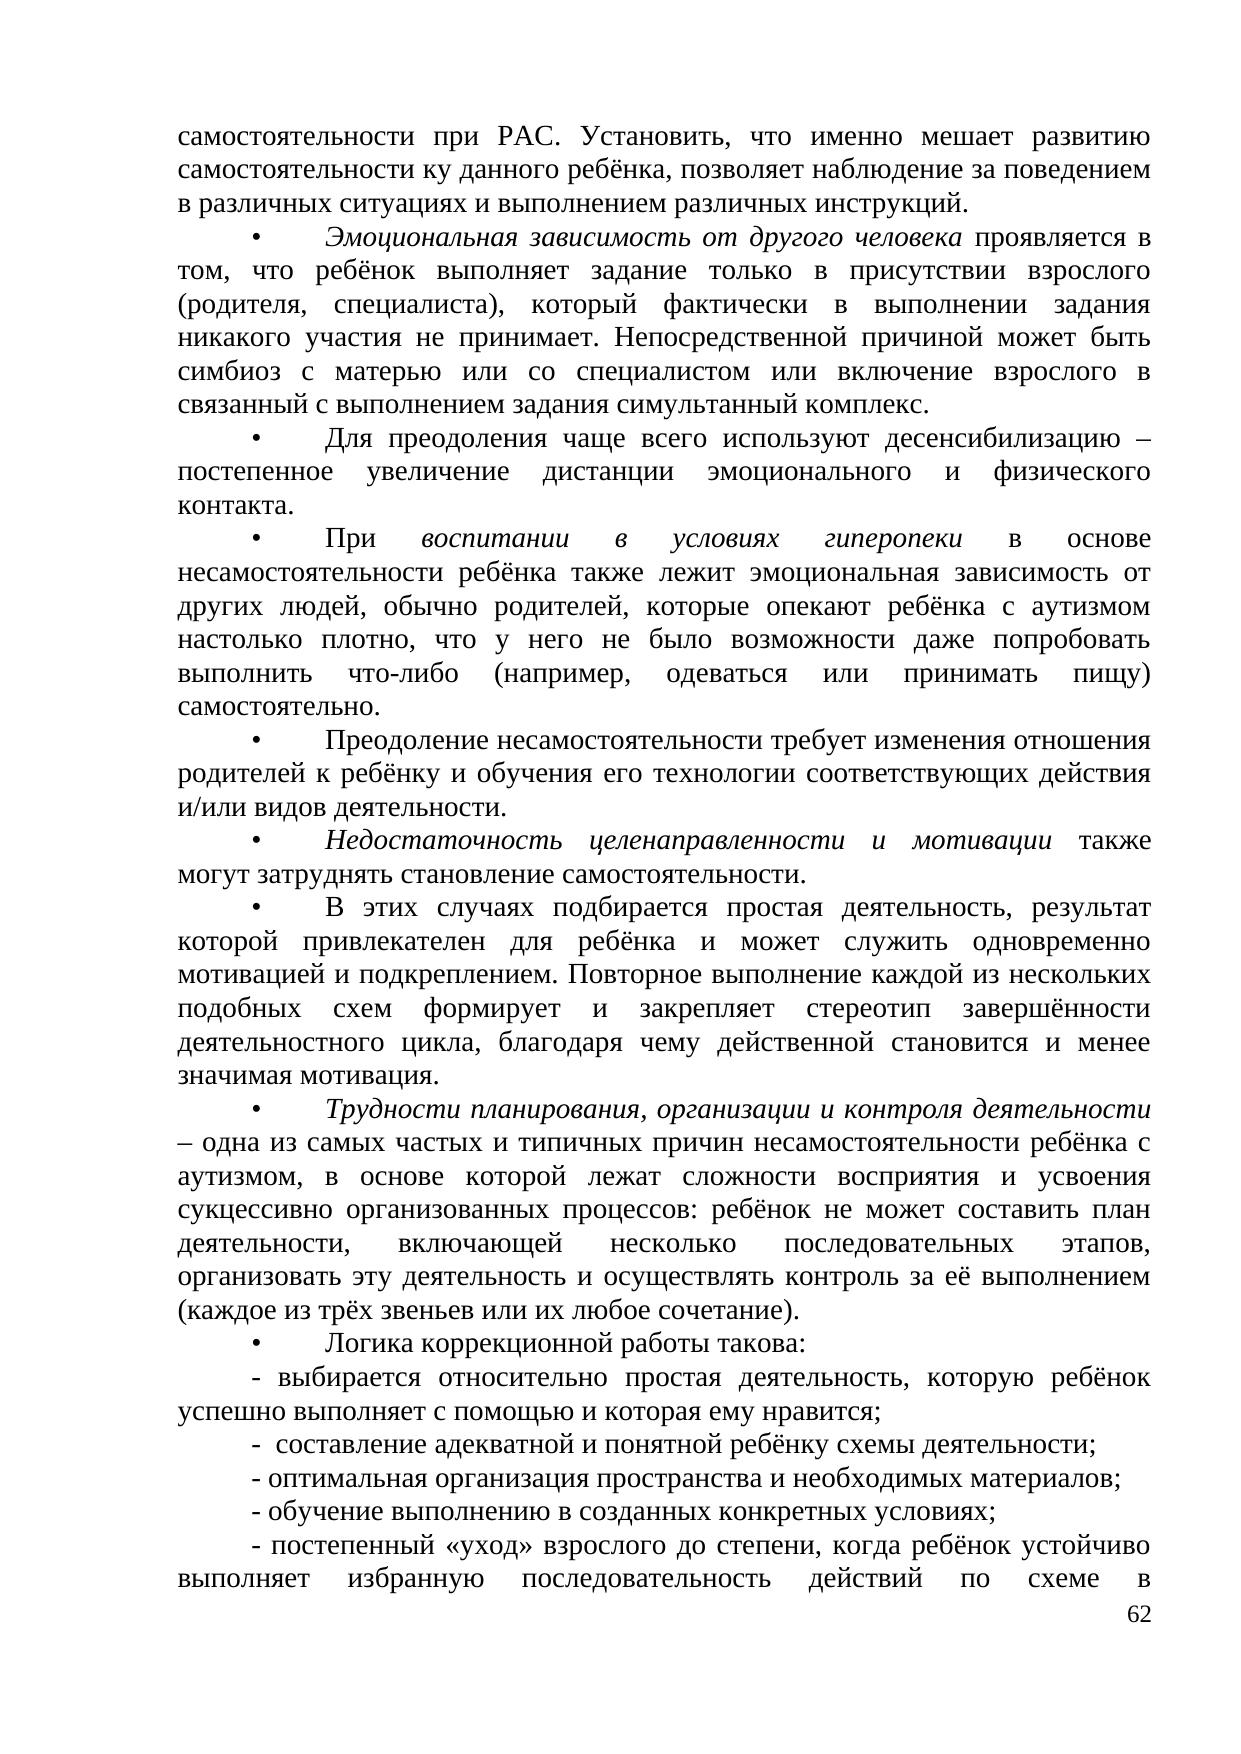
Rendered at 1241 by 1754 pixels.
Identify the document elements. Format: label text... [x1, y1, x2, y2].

text - выбирается относительно простая деятельность, которую ребёнок успешно выполняет с помощью и которая ему нравится; [177, 1359, 1152, 1426]
list Эмоциональная зависимость от другого человека проявляется в том, что ребёнок выполняет задание только в присутствии взрослого (родителя, специалиста), который фактически в выполнении задания никакого участия не принимает. Непосредственной причиной может быть симбиоз с матерью или со специалистом или включение взрослого в связанный с выполнением задания симультанный комплекс. [177, 219, 1152, 420]
text - обучение выполнению в созданных конкретных условиях; [177, 1493, 1152, 1527]
text - составление адекватной и понятной ребёнку схемы деятельности; [177, 1426, 1152, 1460]
list При воспитании в условиях гиперопеки в основе несамостоятельности ребёнка также лежит эмоциональная зависимость от других людей, обычно родителей, которые опекают ребёнка с аутизмом настолько плотно, что у него не было возможности даже попробовать выполнить что-либо (например, одеваться или принимать пищу) самостоятельно. [177, 521, 1152, 722]
list Трудности планирования, организации и контроля деятельности – одна из самых частых и типичных причин несамостоятельности ребёнка с аутизмом, в основе которой лежат сложности восприятия и усвоения сукцессивно организованных процессов: ребёнок не может составить план деятельности, включающей несколько последовательных этапов, организовать эту деятельность и осуществлять контроль за её выполнением (каждое из трёх звеньев или их любое сочетание). [177, 1091, 1152, 1326]
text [177, 118, 1152, 219]
list Преодоление несамостоятельности требует изменения отношения родителей к ребёнку и обучения его технологии соответствующих действия и/или видов деятельности. [177, 722, 1152, 822]
list Недостаточность целенаправленности и мотивации также могут затруднять становление самостоятельности. [177, 822, 1152, 889]
list Логика коррекционной работы такова: [177, 1326, 1152, 1359]
list В этих случаях подбирается простая деятельность, результат которой привлекателен для ребёнка и может служить одновременно мотивацией и подкреплением. Повторное выполнение каждой из нескольких подобных схем формирует и закрепляет стереотип завершённости деятельностного цикла, благодаря чему действенной становится и менее значимая мотивация. [177, 889, 1152, 1091]
text - оптимальная организация пространства и необходимых материалов; [177, 1460, 1152, 1493]
list Для преодоления чаще всего используют десенсибилизацию – постепенное увеличение дистанции эмоционального и физического контакта. [177, 420, 1152, 521]
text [177, 1527, 1152, 1594]
